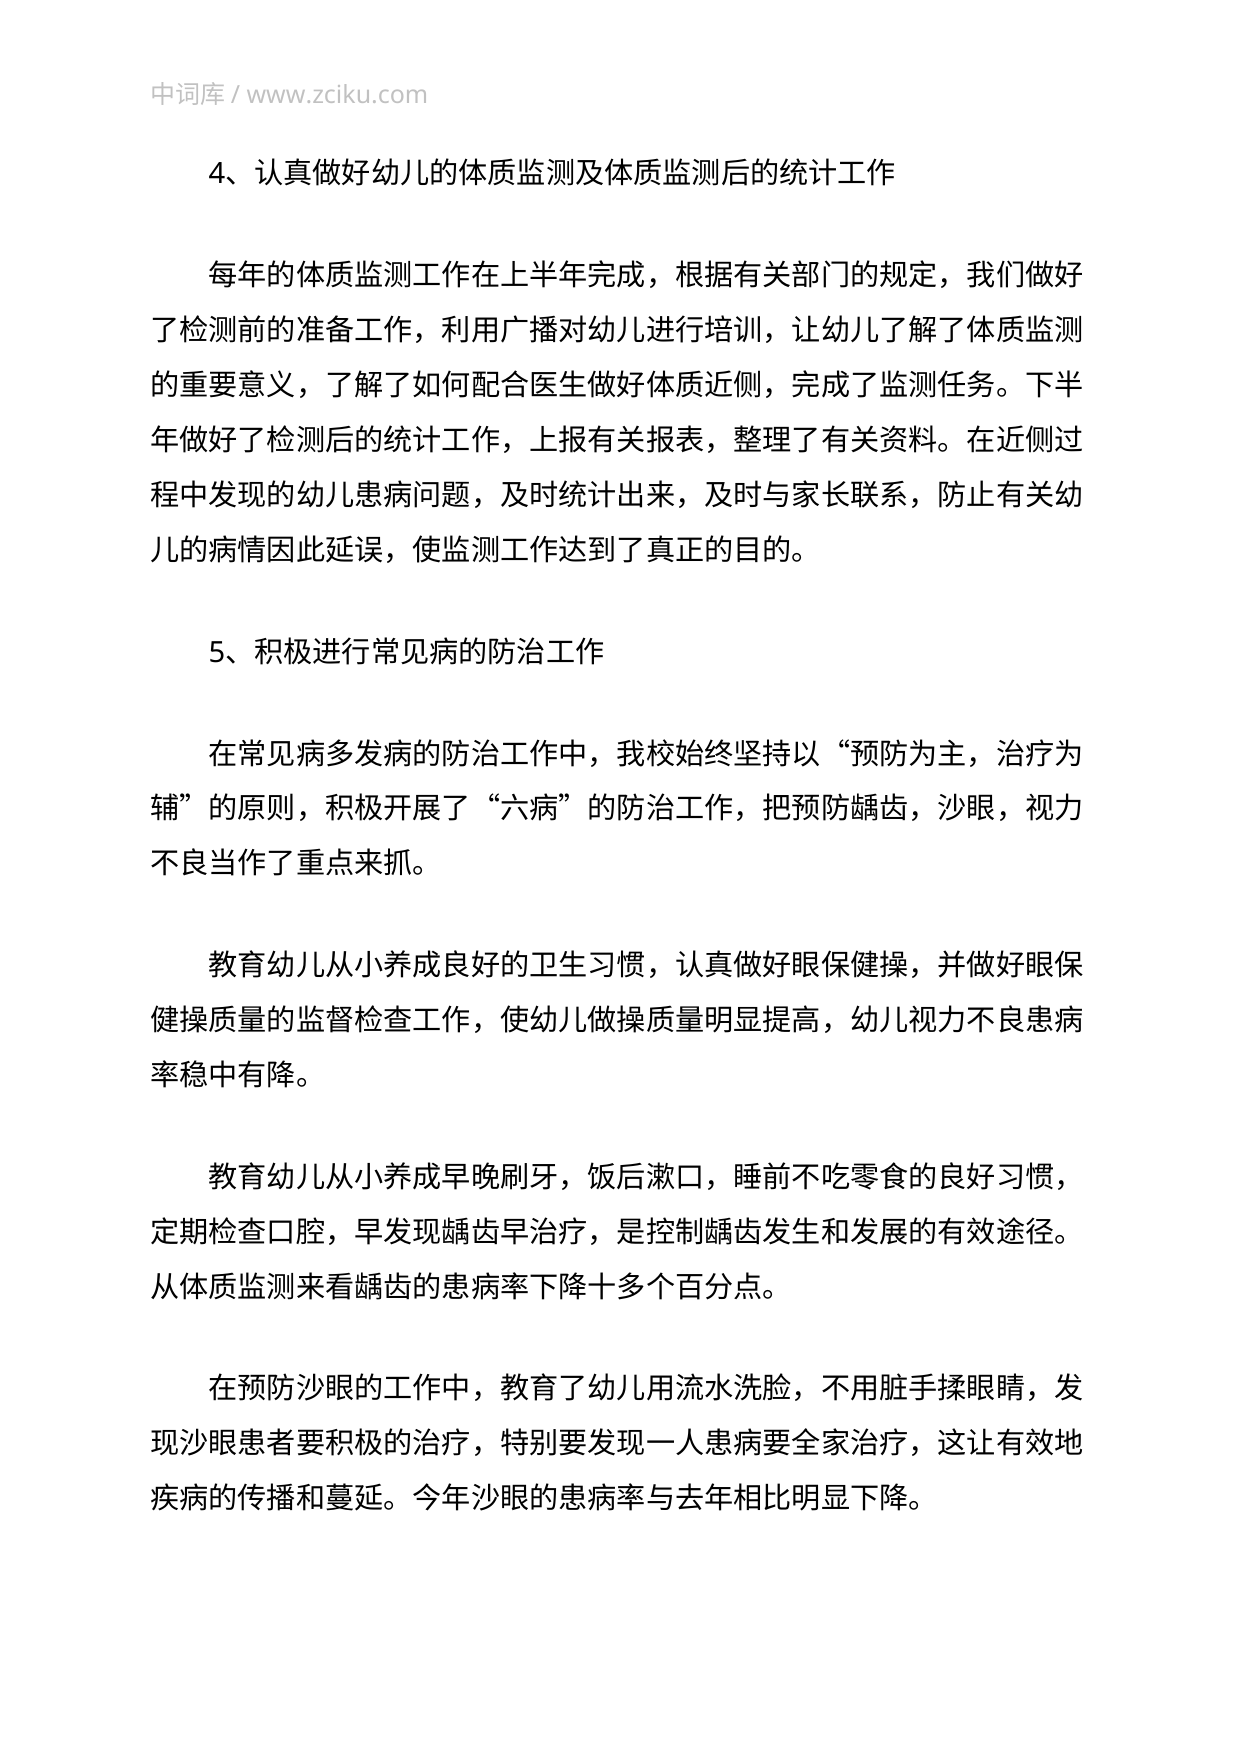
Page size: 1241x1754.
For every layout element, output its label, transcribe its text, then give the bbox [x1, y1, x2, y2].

text 4、认真做好幼儿的体质监测及体质监测后的统计工作 [150, 150, 1090, 192]
text 在常见病多发病的防治工作中，我校始终坚持以“预防为主，治疗为辅”的原则，积极开展了“六病”的防治工作，把预防龋齿，沙眼，视力不良当作了重点来抓。 [150, 730, 1090, 882]
text 教育幼儿从小养成良好的卫生习惯，认真做好眼保健操，并做好眼保健操质量的监督检查工作，使幼儿做操质量明显提高，幼儿视力不良患病率稳中有降。 [150, 942, 1090, 1094]
text 在预防沙眼的工作中，教育了幼儿用流水洗脸，不用脏手揉眼睛，发现沙眼患者要积极的治疗，特别要发现一人患病要全家治疗，这让有效地疾病的传播和蔓延。今年沙眼的患病率与去年相比明显下降。 [150, 1365, 1090, 1517]
text 5、积极进行常见病的防治工作 [150, 628, 1090, 671]
text 每年的体质监测工作在上半年完成，根据有关部门的规定，我们做好了检测前的准备工作，利用广播对幼儿进行培训，让幼儿了解了体质监测的重要意义，了解了如何配合医生做好体质近侧，完成了监测任务。下半年做好了检测后的统计工作，上报有关报表，整理了有关资料。在近侧过程中发现的幼儿患病问题，及时统计出来，及时与家长联系，防止有关幼儿的病情因此延误，使监测工作达到了真正的目的。 [150, 252, 1090, 569]
text 教育幼儿从小养成早晚刷牙，饭后漱口，睡前不吃零食的良好习惯，定期检查口腔，早发现龋齿早治疗，是控制龋齿发生和发展的有效途径。从体质监测来看龋齿的患病率下降十多个百分点。 [150, 1153, 1090, 1305]
